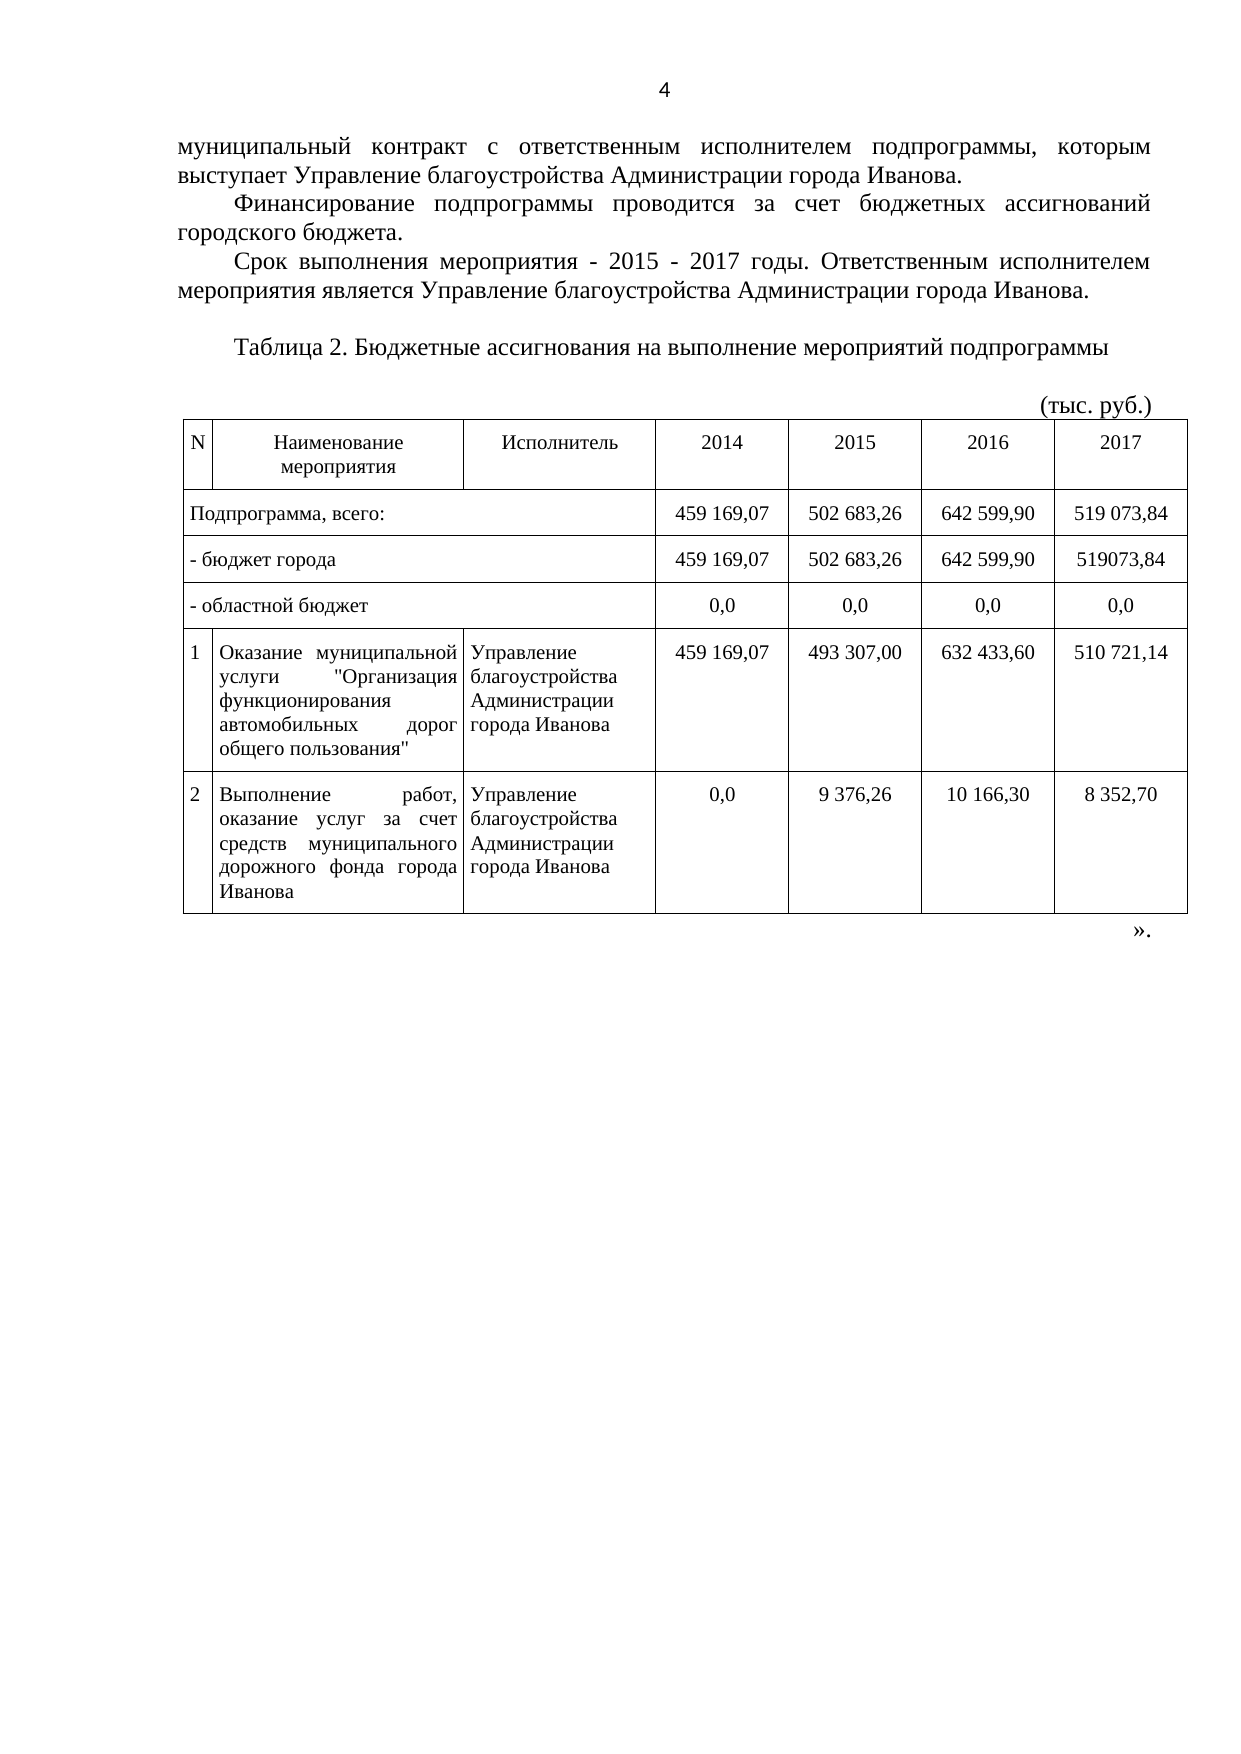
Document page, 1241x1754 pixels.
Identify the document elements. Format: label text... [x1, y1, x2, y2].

table_cell 0,0 [656, 772, 788, 913]
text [177, 131, 1152, 188]
table_cell 519 073,84 [1055, 490, 1187, 535]
text (тыс. руб.) [177, 390, 1152, 418]
table_cell 642 599,90 [922, 536, 1054, 582]
table_cell Подпрограмма, всего: [184, 490, 655, 535]
table_cell 502 683,26 [789, 490, 921, 535]
table_header Наименование мероприятия [213, 420, 463, 489]
table_cell 10 166,30 [922, 772, 1054, 913]
table_cell 493 307,00 [789, 629, 921, 771]
text Таблица 2. Бюджетные ассигнования на выполнение мероприятий подпрограммы [177, 332, 1152, 361]
table_header 2014 [656, 420, 788, 489]
table_cell 459 169,07 [656, 536, 788, 582]
table_cell Управление благоустройства Администрации города Иванова [464, 772, 655, 913]
table_header 2015 [789, 420, 921, 489]
table_cell Выполнение работ, оказание услуг за счет средств муниципального дорожного фонда города Иванова [213, 772, 463, 913]
table_cell 0,0 [1055, 583, 1187, 628]
table_cell Оказание муниципальной услуги "Организация функционирования автомобильных дорог общего пользования" [213, 629, 463, 771]
table_cell 632 433,60 [922, 629, 1054, 771]
table_cell 2 [184, 772, 212, 913]
table_cell 0,0 [922, 583, 1054, 628]
table_cell 9 376,26 [789, 772, 921, 913]
table_cell 1 [184, 629, 212, 771]
table_cell - областной бюджет [184, 583, 655, 628]
table_cell 642 599,90 [922, 490, 1054, 535]
table_cell 459 169,07 [656, 490, 788, 535]
table_cell Управление благоустройства Администрации города Иванова [464, 629, 655, 771]
table_header 2016 [922, 420, 1054, 489]
table_header Исполнитель [464, 420, 655, 489]
table_header N [184, 420, 212, 489]
text Срок выполнения мероприятия - 2015 - 2017 годы. Ответственным исполнителем мероприятия является Управление благоустройства Администрации города Иванова. [177, 246, 1152, 303]
text Финансирование подпрограммы проводится за счет бюджетных ассигнований городского бюджета. [177, 188, 1152, 246]
table_cell 459 169,07 [656, 629, 788, 771]
table_cell - бюджет города [184, 536, 655, 582]
text ». [177, 914, 1152, 943]
table_cell 519073,84 [1055, 536, 1187, 582]
table_cell 8 352,70 [1055, 772, 1187, 913]
table_cell 0,0 [789, 583, 921, 628]
table_cell 502 683,26 [789, 536, 921, 582]
table_cell 0,0 [656, 583, 788, 628]
table_cell 510 721,14 [1055, 629, 1187, 771]
table_header 2017 [1055, 420, 1187, 489]
